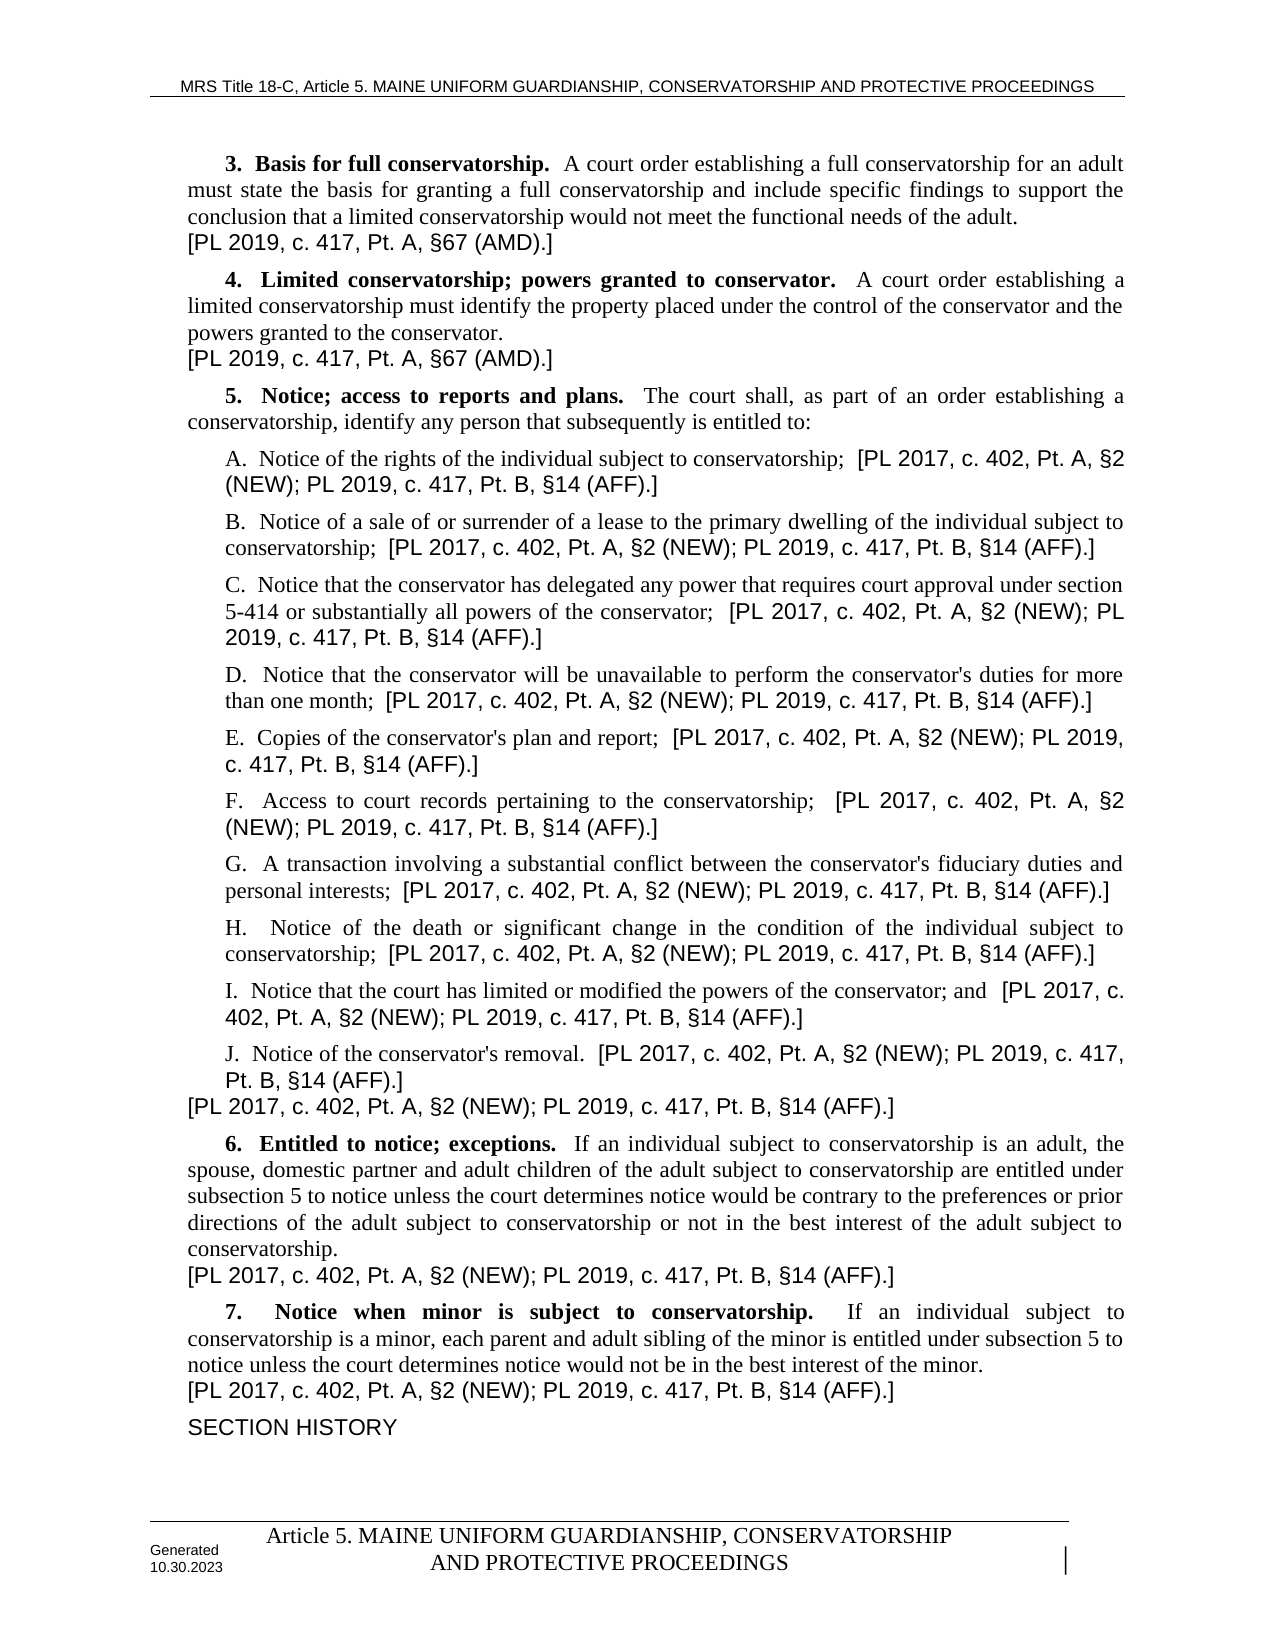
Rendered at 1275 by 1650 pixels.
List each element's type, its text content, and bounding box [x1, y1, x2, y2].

text F. Access to court records pertaining to the conservatorship; [PL 2017, c. 402, Pt. A, §2 (NEW); PL 2019, c. 417, Pt. B, §14 (AFF).] [225, 787, 1125, 840]
text D. Notice that the conservator will be unavailable to perform the conservator's duties for more than one month; [PL 2017, c. 402, Pt. A, §2 (NEW); PL 2019, c. 417, Pt. B, §14 (AFF).] [225, 661, 1125, 714]
text B. Notice of a sale of or surrender of a lease to the primary dwelling of the individual subject to conservatorship; [PL 2017, c. 402, Pt. A, §2 (NEW); PL 2019, c. 417, Pt. B, §14 (AFF).] [225, 508, 1125, 561]
text [PL 2017, c. 402, Pt. A, §2 (NEW); PL 2019, c. 417, Pt. B, §14 (AFF).] [187, 1262, 1125, 1288]
text J. Notice of the conservator's removal. [PL 2017, c. 402, Pt. A, §2 (NEW); PL 2019, c. 417, Pt. B, §14 (AFF).] [225, 1040, 1125, 1093]
text [PL 2019, c. 417, Pt. A, §67 (AMD).] [187, 345, 1125, 371]
text 4. Limited conservatorship; powers granted to conservator. A court order establishing a limited conservatorship must identify the property placed under the control of the conservator and the powers granted to the conservator. [187, 266, 1125, 345]
text 3. Basis for full conservatorship. A court order establishing a full conservatorship for an adult must state the basis for granting a full conservatorship and include specific findings to support the conclusion that a limited conservatorship would not meet the functional needs of the adult. [187, 150, 1125, 229]
text C. Notice that the conservator has delegated any power that requires court approval under section 5‑414 or substantially all powers of the conservator; [PL 2017, c. 402, Pt. A, §2 (NEW); PL 2019, c. 417, Pt. B, §14 (AFF).] [225, 571, 1125, 650]
text E. Copies of the conservator's plan and report; [PL 2017, c. 402, Pt. A, §2 (NEW); PL 2019, c. 417, Pt. B, §14 (AFF).] [225, 724, 1125, 777]
text SECTION HISTORY [187, 1414, 1125, 1441]
text G. A transaction involving a substantial conflict between the conservator's fiduciary duties and personal interests; [PL 2017, c. 402, Pt. A, §2 (NEW); PL 2019, c. 417, Pt. B, §14 (AFF).] [225, 851, 1125, 903]
text 7. Notice when minor is subject to conservatorship. If an individual subject to conservatorship is a minor, each parent and adult sibling of the minor is entitled under subsection 5 to notice unless the court determines notice would not be in the best interest of the minor. [187, 1298, 1125, 1377]
text H. Notice of the death or significant change in the condition of the individual subject to conservatorship; [PL 2017, c. 402, Pt. A, §2 (NEW); PL 2019, c. 417, Pt. B, §14 (AFF).] [225, 914, 1125, 967]
text 6. Entitled to notice; exceptions. If an individual subject to conservatorship is an adult, the spouse, domestic partner and adult children of the adult subject to conservatorship are entitled under subsection 5 to notice unless the court determines notice would be contrary to the preferences or prior directions of the adult subject to conservatorship or not in the best interest of the adult subject to conservatorship. [187, 1130, 1125, 1262]
text I. Notice that the court has limited or modified the powers of the conservator; and [PL 2017, c. 402, Pt. A, §2 (NEW); PL 2019, c. 417, Pt. B, §14 (AFF).] [225, 977, 1125, 1030]
text [PL 2017, c. 402, Pt. A, §2 (NEW); PL 2019, c. 417, Pt. B, §14 (AFF).] [187, 1377, 1125, 1404]
text [PL 2019, c. 417, Pt. A, §67 (AMD).] [187, 229, 1125, 255]
text [PL 2017, c. 402, Pt. A, §2 (NEW); PL 2019, c. 417, Pt. B, §14 (AFF).] [187, 1093, 1125, 1119]
text 5. Notice; access to reports and plans. The court shall, as part of an order establishing a conservatorship, identify any person that subsequently is entitled to: [187, 382, 1125, 434]
text A. Notice of the rights of the individual subject to conservatorship; [PL 2017, c. 402, Pt. A, §2 (NEW); PL 2019, c. 417, Pt. B, §14 (AFF).] [225, 445, 1125, 498]
